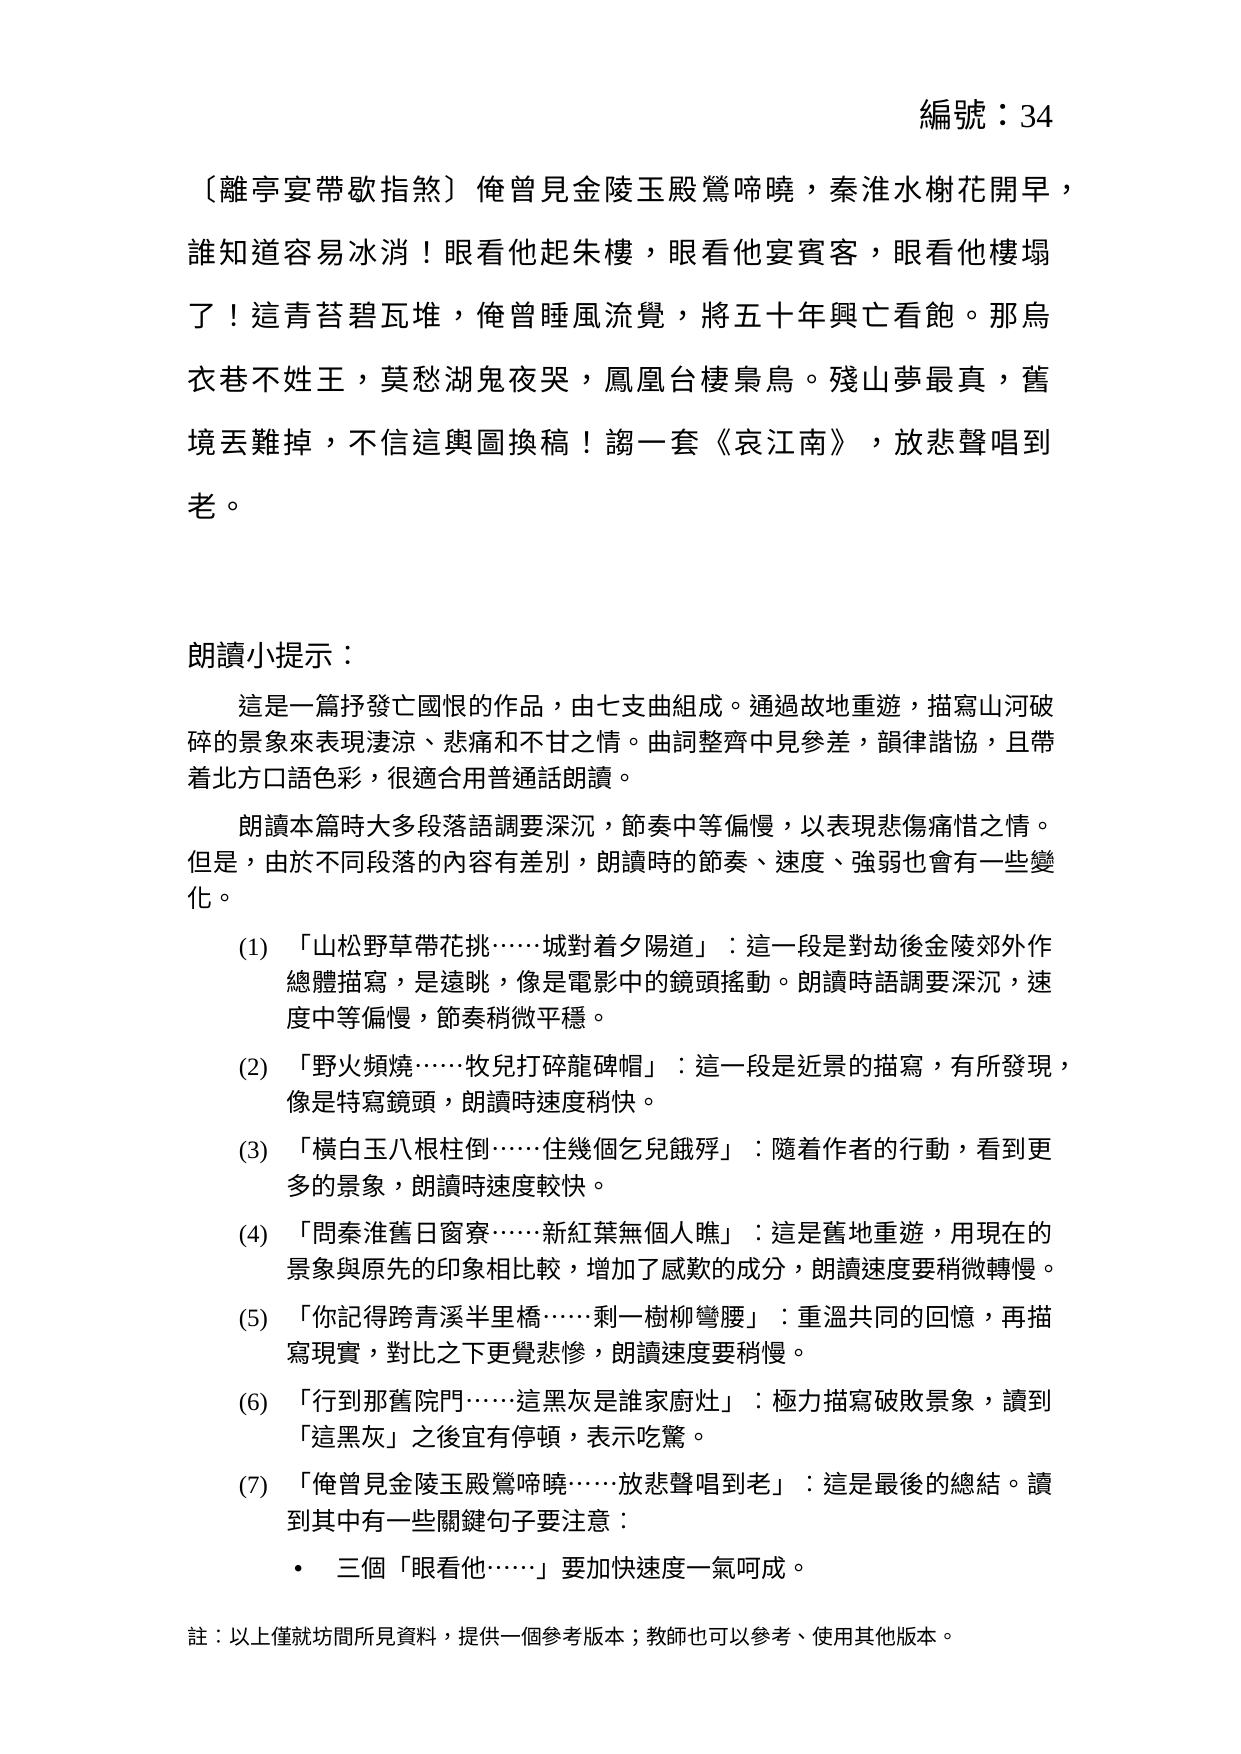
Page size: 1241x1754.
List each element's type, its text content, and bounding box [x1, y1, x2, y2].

list 「俺曾見金陵玉殿鶯啼曉……放悲聲唱到老」︰這是最後的總結。讀到其中有一些關鍵句子要注意︰ [238, 1465, 1053, 1537]
text 朗讀本篇時大多段落語調要深沉，節奏中等偏慢，以表現悲傷痛惜之情。但是，由於不同段落的內容有差別，朗讀時的節奏、速度、強弱也會有一些變化。 [187, 806, 1056, 915]
text 這是一篇抒發亡國恨的作品，由七支曲組成。通過故地重遊，描寫山河破碎的景象來表現淒涼、悲痛和不甘之情。曲詞整齊中見參差，韻律諧協，且帶着北方口語色彩，很適合用普通話朗讀。 [187, 686, 1056, 795]
list 「問秦淮舊日窗寮……新紅葉無個人瞧」︰這是舊地重遊，用現在的景象與原先的印象相比較，增加了感歎的成分，朗讀速度要稍微轉慢。 [238, 1214, 1053, 1286]
list 「山松野草帶花挑……城對着夕陽道」︰這一段是對劫後金陵郊外作總體描寫，是遠眺，像是電影中的鏡頭搖動。朗讀時語調要深沉，速度中等偏慢，節奏稍微平穩。 [238, 926, 1053, 1035]
list 「行到那舊院門……這黑灰是誰家廚灶」︰極力描寫破敗景象，讀到「這黑灰」之後宜有停頓，表示吃驚。 [238, 1381, 1053, 1454]
list 三個「眼看他……」要加快速度一氣呵成。 [294, 1549, 1053, 1585]
text 朗讀小提示︰ [187, 633, 1053, 675]
list 「你記得跨青溪半里橋……剩一樹柳彎腰」︰重溫共同的回憶，再描寫現實，對比之下更覺悲慘，朗讀速度要稍慢。 [238, 1297, 1053, 1370]
list 「野火頻燒……牧兒打碎龍碑帽」︰這一段是近景的描寫，有所發現，像是特寫鏡頭，朗讀時速度稍快。 [238, 1046, 1053, 1119]
text 〔離亭宴帶歇指煞〕俺曾見金陵玉殿鶯啼曉，秦淮水榭花開早，誰知道容易冰消！眼看他起朱樓，眼看他宴賓客，眼看他樓塌了！這青苔碧瓦堆，俺曾睡風流覺，將五十年興亡看飽。那烏衣巷不姓王，莫愁湖鬼夜哭，鳳凰台棲梟鳥。殘山夢最真，舊境丟難掉，不信這輿圖換稿！謅一套《哀江南》，放悲聲唱到老。 [187, 166, 1053, 526]
list 「橫白玉八根柱倒……住幾個乞兒餓殍」︰隨着作者的行動，看到更多的景象，朗讀時速度較快。 [238, 1130, 1053, 1202]
